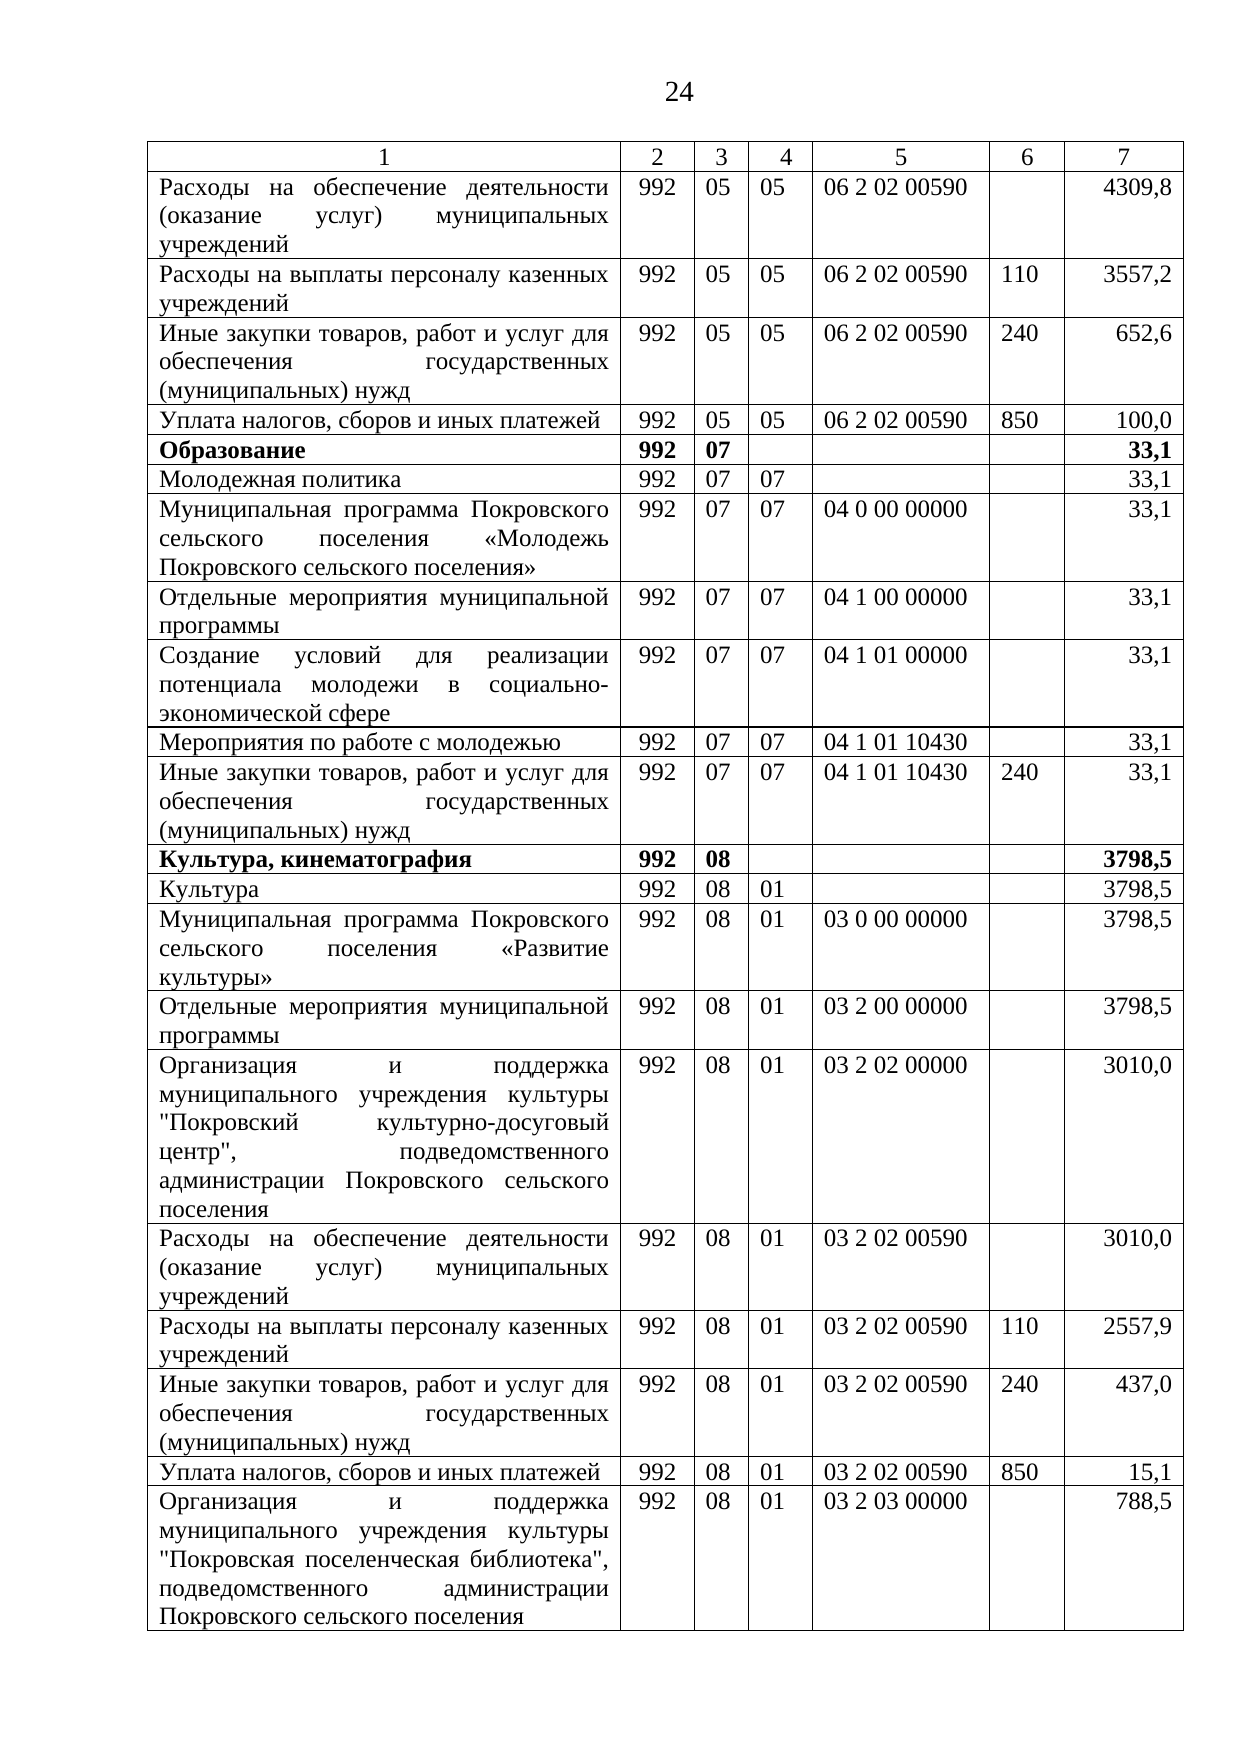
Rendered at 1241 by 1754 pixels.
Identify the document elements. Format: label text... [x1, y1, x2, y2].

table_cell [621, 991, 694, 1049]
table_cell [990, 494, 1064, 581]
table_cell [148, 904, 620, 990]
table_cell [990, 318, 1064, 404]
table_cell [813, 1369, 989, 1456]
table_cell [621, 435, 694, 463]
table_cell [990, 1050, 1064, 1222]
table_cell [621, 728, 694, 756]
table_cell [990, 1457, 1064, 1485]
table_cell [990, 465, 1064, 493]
table_header 2 [621, 142, 694, 171]
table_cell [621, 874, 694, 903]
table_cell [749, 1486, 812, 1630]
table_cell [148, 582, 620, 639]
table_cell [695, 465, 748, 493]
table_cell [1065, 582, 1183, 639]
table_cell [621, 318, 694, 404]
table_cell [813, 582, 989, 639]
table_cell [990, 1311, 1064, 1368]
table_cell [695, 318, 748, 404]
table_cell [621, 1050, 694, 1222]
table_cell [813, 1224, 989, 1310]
table_header 4 [749, 142, 812, 171]
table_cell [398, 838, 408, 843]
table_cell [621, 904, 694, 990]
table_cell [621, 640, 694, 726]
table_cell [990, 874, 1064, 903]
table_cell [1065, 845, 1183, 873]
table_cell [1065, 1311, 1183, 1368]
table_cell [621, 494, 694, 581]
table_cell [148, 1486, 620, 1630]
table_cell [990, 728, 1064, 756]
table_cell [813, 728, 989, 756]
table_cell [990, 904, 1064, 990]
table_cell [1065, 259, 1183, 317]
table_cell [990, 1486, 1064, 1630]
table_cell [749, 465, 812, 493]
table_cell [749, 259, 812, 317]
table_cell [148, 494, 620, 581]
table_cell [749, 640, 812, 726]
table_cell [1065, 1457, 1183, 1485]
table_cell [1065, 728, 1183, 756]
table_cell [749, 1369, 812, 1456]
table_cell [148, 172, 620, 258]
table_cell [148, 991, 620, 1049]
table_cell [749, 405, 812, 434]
table_header 7 [1065, 142, 1183, 171]
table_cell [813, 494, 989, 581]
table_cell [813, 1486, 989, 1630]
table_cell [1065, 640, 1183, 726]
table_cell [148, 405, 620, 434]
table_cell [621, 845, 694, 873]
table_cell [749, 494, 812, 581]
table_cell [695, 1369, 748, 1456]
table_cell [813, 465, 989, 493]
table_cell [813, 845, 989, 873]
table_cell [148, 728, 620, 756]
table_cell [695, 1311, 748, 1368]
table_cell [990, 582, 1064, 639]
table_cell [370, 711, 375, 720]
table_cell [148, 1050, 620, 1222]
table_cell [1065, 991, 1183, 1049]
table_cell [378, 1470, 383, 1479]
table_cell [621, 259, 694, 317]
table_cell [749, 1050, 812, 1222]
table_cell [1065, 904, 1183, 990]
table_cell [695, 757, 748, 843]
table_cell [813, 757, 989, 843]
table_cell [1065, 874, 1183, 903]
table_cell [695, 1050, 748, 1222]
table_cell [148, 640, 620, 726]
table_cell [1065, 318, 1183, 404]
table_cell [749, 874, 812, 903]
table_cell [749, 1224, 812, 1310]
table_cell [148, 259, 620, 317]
table_header 3 [695, 142, 748, 171]
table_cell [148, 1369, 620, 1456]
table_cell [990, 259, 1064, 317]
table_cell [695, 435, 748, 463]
table_header 6 [990, 142, 1064, 171]
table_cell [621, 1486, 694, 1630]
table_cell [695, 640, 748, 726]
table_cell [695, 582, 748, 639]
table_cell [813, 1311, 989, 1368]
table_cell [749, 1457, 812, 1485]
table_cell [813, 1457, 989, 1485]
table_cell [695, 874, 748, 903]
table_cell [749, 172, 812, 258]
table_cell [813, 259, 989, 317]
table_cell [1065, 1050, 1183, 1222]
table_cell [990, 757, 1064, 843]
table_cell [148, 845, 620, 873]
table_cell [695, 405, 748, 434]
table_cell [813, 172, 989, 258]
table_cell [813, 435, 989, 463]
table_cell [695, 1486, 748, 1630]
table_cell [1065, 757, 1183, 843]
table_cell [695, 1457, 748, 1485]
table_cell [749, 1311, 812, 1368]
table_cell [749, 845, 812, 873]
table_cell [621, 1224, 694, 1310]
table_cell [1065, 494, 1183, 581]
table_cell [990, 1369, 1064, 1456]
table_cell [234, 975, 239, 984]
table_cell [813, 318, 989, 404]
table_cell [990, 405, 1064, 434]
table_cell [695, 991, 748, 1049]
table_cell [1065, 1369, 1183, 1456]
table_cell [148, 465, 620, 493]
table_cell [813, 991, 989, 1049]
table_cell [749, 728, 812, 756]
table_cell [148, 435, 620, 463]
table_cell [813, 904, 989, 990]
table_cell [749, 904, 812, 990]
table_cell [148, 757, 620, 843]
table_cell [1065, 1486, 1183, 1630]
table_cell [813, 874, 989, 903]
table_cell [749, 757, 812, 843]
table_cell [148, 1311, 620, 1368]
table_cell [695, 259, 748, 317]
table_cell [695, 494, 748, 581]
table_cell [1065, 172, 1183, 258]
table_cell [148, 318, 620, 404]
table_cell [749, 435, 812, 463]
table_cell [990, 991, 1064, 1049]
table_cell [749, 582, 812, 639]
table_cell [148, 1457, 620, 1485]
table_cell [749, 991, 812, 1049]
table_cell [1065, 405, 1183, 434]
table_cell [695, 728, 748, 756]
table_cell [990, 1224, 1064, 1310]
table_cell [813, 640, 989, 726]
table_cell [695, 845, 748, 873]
table_header 1 [148, 142, 620, 171]
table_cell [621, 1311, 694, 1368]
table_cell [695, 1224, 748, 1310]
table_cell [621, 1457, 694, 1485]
table_header 5 [813, 142, 989, 171]
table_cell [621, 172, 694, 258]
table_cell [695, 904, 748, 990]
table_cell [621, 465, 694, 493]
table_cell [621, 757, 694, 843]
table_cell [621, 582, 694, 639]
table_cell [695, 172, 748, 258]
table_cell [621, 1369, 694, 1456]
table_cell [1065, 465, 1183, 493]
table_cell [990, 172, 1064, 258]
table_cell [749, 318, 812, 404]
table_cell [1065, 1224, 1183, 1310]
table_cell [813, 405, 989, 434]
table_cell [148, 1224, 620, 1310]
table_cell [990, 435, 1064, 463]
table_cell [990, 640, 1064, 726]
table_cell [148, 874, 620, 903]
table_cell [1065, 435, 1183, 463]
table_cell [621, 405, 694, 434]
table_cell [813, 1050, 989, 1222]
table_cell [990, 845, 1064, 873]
